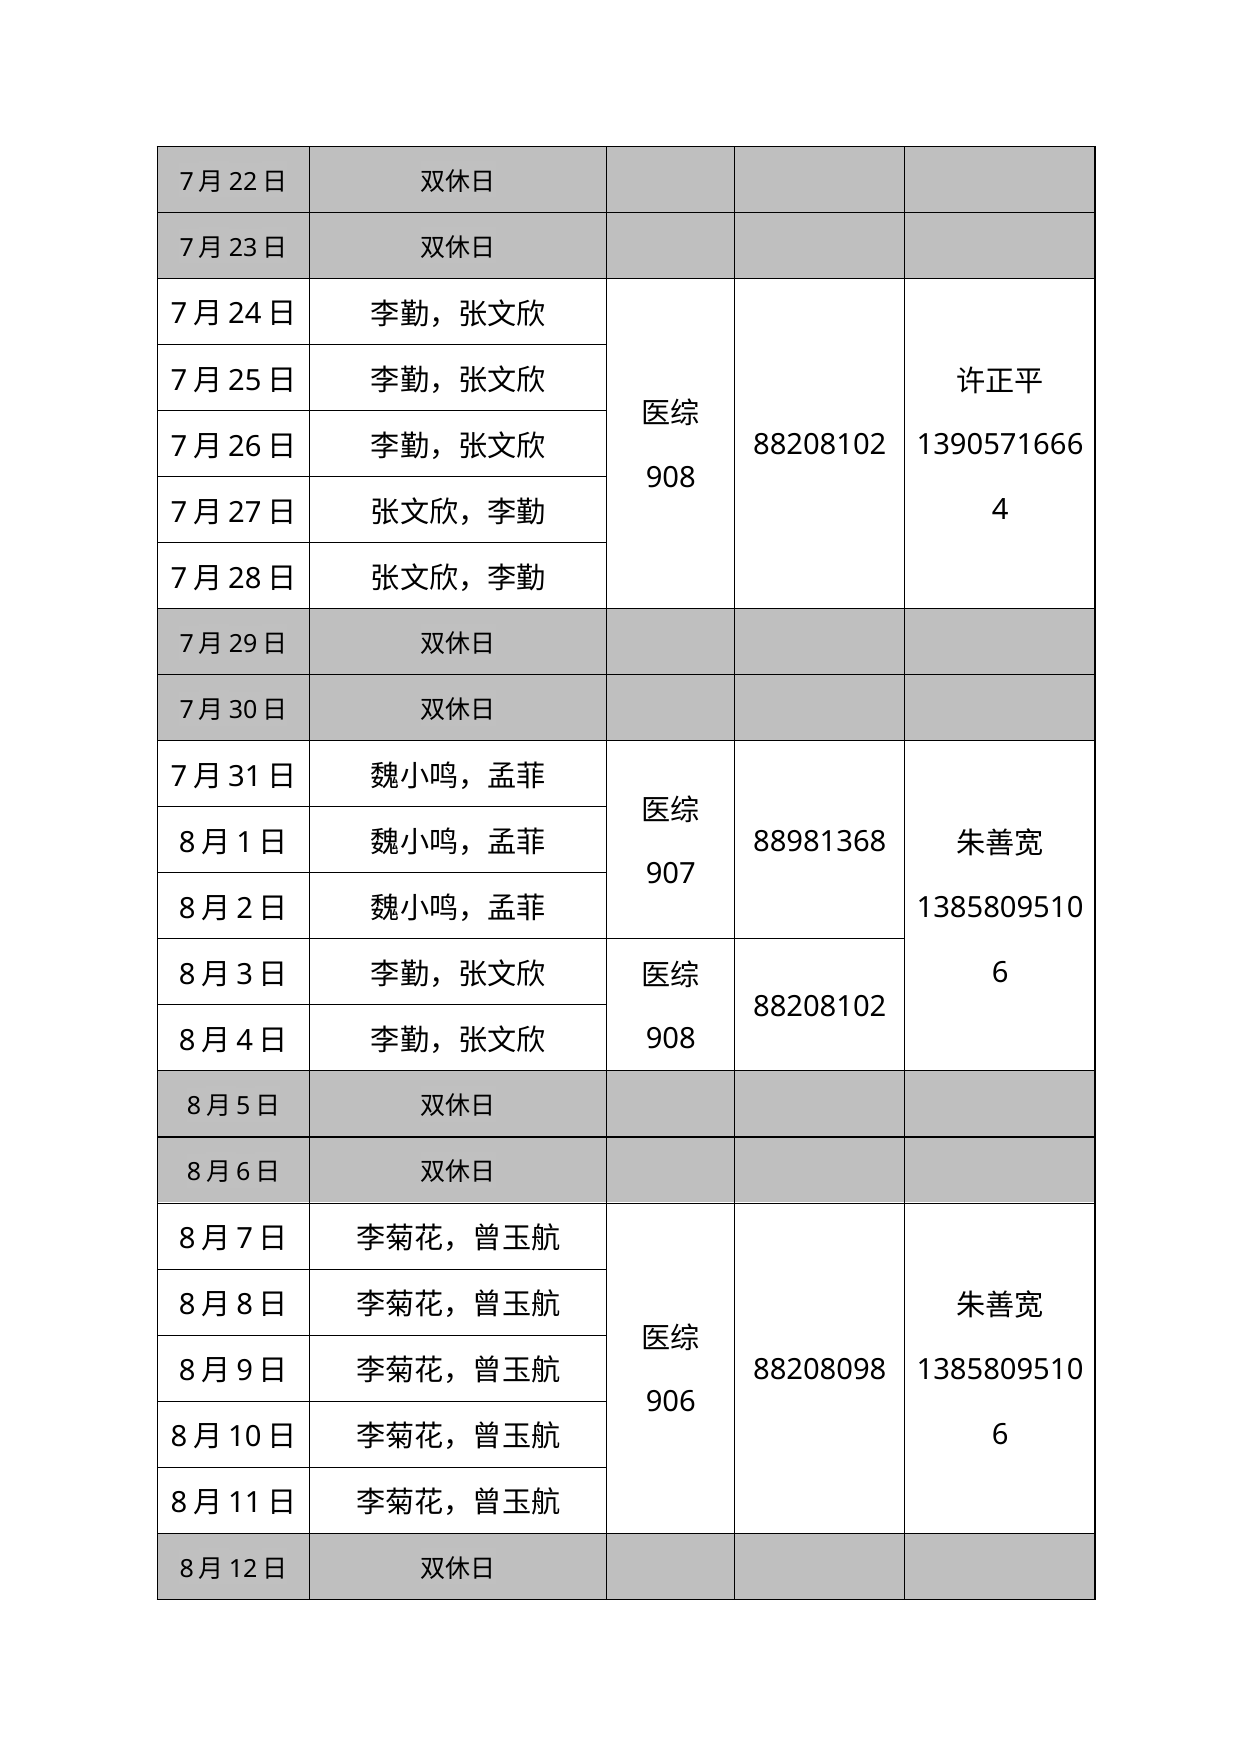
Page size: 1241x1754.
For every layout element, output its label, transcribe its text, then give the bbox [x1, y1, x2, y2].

table_cell 双休日 [310, 1138, 606, 1202]
table_cell [905, 1071, 1094, 1136]
table_cell 李勤，张文欣 [310, 411, 606, 476]
table_cell 8月7日 [158, 1204, 309, 1268]
table_cell [905, 675, 1094, 740]
table_cell 双休日 [310, 675, 606, 740]
table_cell 7月28日 [158, 543, 309, 608]
table_cell 李勤，张文欣 [310, 345, 606, 410]
table_cell 8月3日 [158, 939, 309, 1004]
table_cell 李菊花，曾玉航 [310, 1204, 606, 1268]
table_cell 88208098 [735, 1204, 904, 1533]
table_cell 李菊花，曾玉航 [310, 1336, 606, 1401]
table_cell 8月4日 [158, 1005, 309, 1070]
table_cell 朱善宽13858095106 [905, 741, 1094, 1070]
table_cell 7月23日 [158, 213, 309, 278]
table_cell 7月22日 [158, 147, 309, 212]
table_cell [735, 609, 904, 674]
table_cell 李勤，张文欣 [310, 939, 606, 1004]
table_cell 7月26日 [158, 411, 309, 476]
table_cell 8月11日 [158, 1468, 309, 1533]
table_cell [735, 147, 904, 212]
table_cell 8月9日 [158, 1336, 309, 1401]
table_cell 8月5日 [158, 1071, 309, 1136]
table_cell [607, 1138, 734, 1202]
table_cell [735, 1138, 904, 1202]
table_cell 7月25日 [158, 345, 309, 410]
table_cell 李勤，张文欣 [310, 1005, 606, 1070]
table_cell [607, 213, 734, 278]
table_cell 双休日 [310, 1071, 606, 1136]
table_cell [735, 1534, 904, 1599]
table_cell [735, 675, 904, 740]
table_cell 医综908 [607, 939, 734, 1070]
table_cell [607, 1534, 734, 1599]
table_cell 7月30日 [158, 675, 309, 740]
table_cell 双休日 [310, 147, 606, 212]
table_cell 7月29日 [158, 609, 309, 674]
table_cell 张文欣，李勤 [310, 477, 606, 542]
table_cell 88981368 [735, 741, 904, 938]
table_cell 魏小鸣，孟菲 [310, 873, 606, 938]
table_cell 双休日 [310, 609, 606, 674]
table_cell [735, 1071, 904, 1136]
table_cell 7月31日 [158, 741, 309, 806]
table_cell [607, 147, 734, 212]
table_cell 双休日 [310, 1534, 606, 1599]
table_cell 8月1日 [158, 807, 309, 872]
table_cell 8月8日 [158, 1270, 309, 1334]
table_cell 朱善宽13858095106 [905, 1204, 1094, 1533]
table_cell 88208102 [735, 939, 904, 1070]
table_cell 李勤，张文欣 [310, 279, 606, 344]
table_cell [607, 675, 734, 740]
table_cell 医综906 [607, 1204, 734, 1533]
table_cell [905, 213, 1094, 278]
table_cell 8月10日 [158, 1402, 309, 1467]
table_cell 张文欣，李勤 [310, 543, 606, 608]
table_cell [607, 609, 734, 674]
table_cell [905, 147, 1094, 212]
table_cell 7月24日 [158, 279, 309, 344]
table_cell 8月2日 [158, 873, 309, 938]
table_cell 李菊花，曾玉航 [310, 1468, 606, 1533]
table_cell 双休日 [310, 213, 606, 278]
table_cell [905, 1534, 1094, 1599]
table_cell 7月27日 [158, 477, 309, 542]
table_cell 魏小鸣，孟菲 [310, 741, 606, 806]
table_cell 许正平13905716664 [905, 279, 1094, 608]
table_cell [735, 213, 904, 278]
table_cell 魏小鸣，孟菲 [310, 807, 606, 872]
table_cell 8月12日 [158, 1534, 309, 1599]
table_cell 李菊花，曾玉航 [310, 1270, 606, 1334]
table_cell 医综908 [607, 279, 734, 608]
table_cell 88208102 [735, 279, 904, 608]
table_cell [905, 609, 1094, 674]
table_cell 8月6日 [158, 1138, 309, 1202]
table_cell [607, 1071, 734, 1136]
table_cell 李菊花，曾玉航 [310, 1402, 606, 1467]
table_cell [905, 1138, 1094, 1202]
table_cell 医综907 [607, 741, 734, 938]
